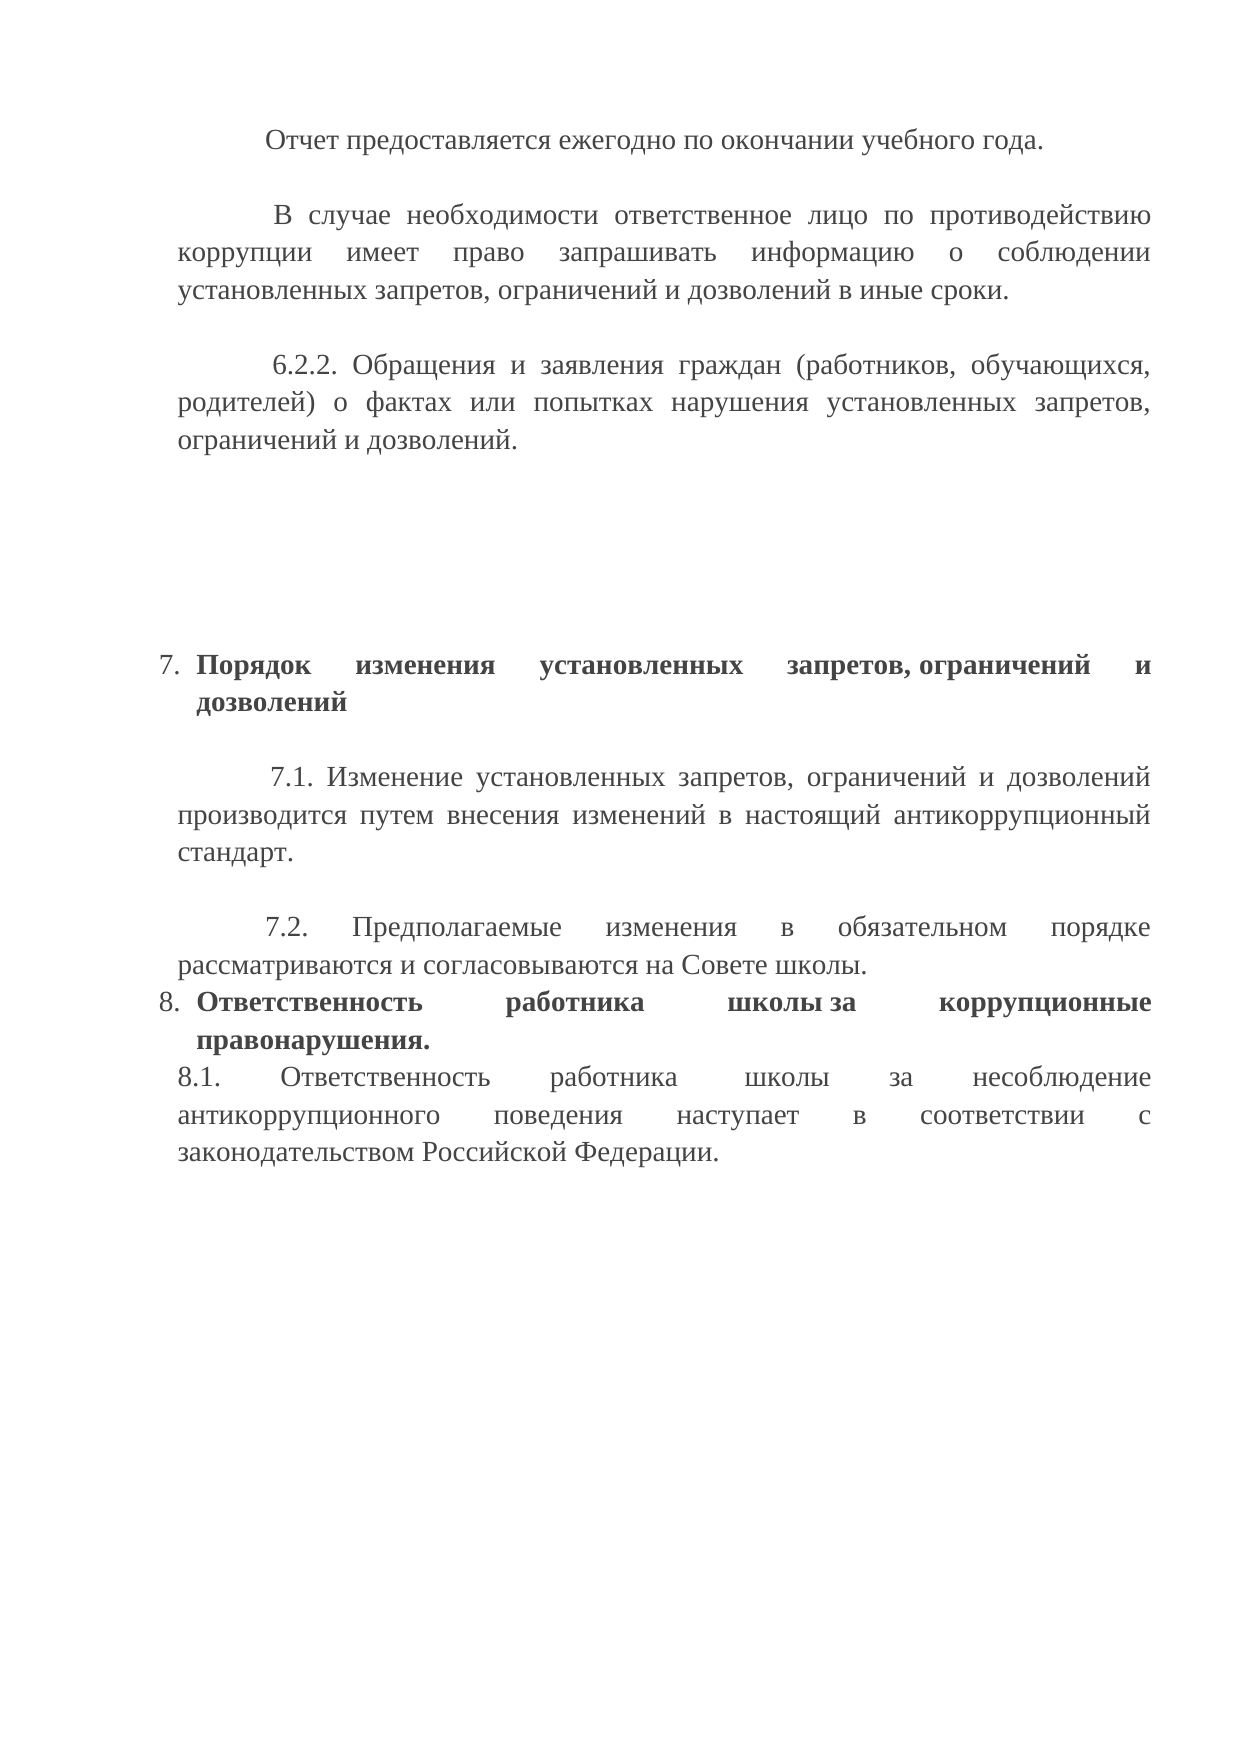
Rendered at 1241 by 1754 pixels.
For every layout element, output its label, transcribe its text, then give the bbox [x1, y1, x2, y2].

text 8.1. Ответственность работника школы за несоблюдение антикоррупционного поведения наступает в соответствии с законодательством Российской Федерации. [177, 1056, 1152, 1168]
text В случае необходимости ответственное лицо по противодействию коррупции имеет право запрашивать информацию о соблюдении установленных запретов, ограничений и дозволений в иные сроки. [177, 193, 1152, 306]
text 7.1. Изменение установленных запретов, ограничений и дозволений производится путем внесения изменений в настоящий антикоррупционный стандарт. [177, 756, 1152, 868]
text Отчет предоставляется ежегодно по окончании учебного года. [177, 118, 1152, 156]
text 6.2.2. Обращения и заявления граждан (работников, обучающихся, родителей) о фактах или попытках нарушения установленных запретов, ограничений и дозволений. [177, 343, 1152, 456]
text 7.2. Предполагаемые изменения в обязательном порядке рассматриваются и согласовываются на Совете школы. [177, 906, 1152, 981]
list Ответственность работника школы за коррупционные правонарушения. [158, 981, 1152, 1056]
list Порядок изменения установленных запретов, ограничений и дозволений [158, 643, 1152, 718]
